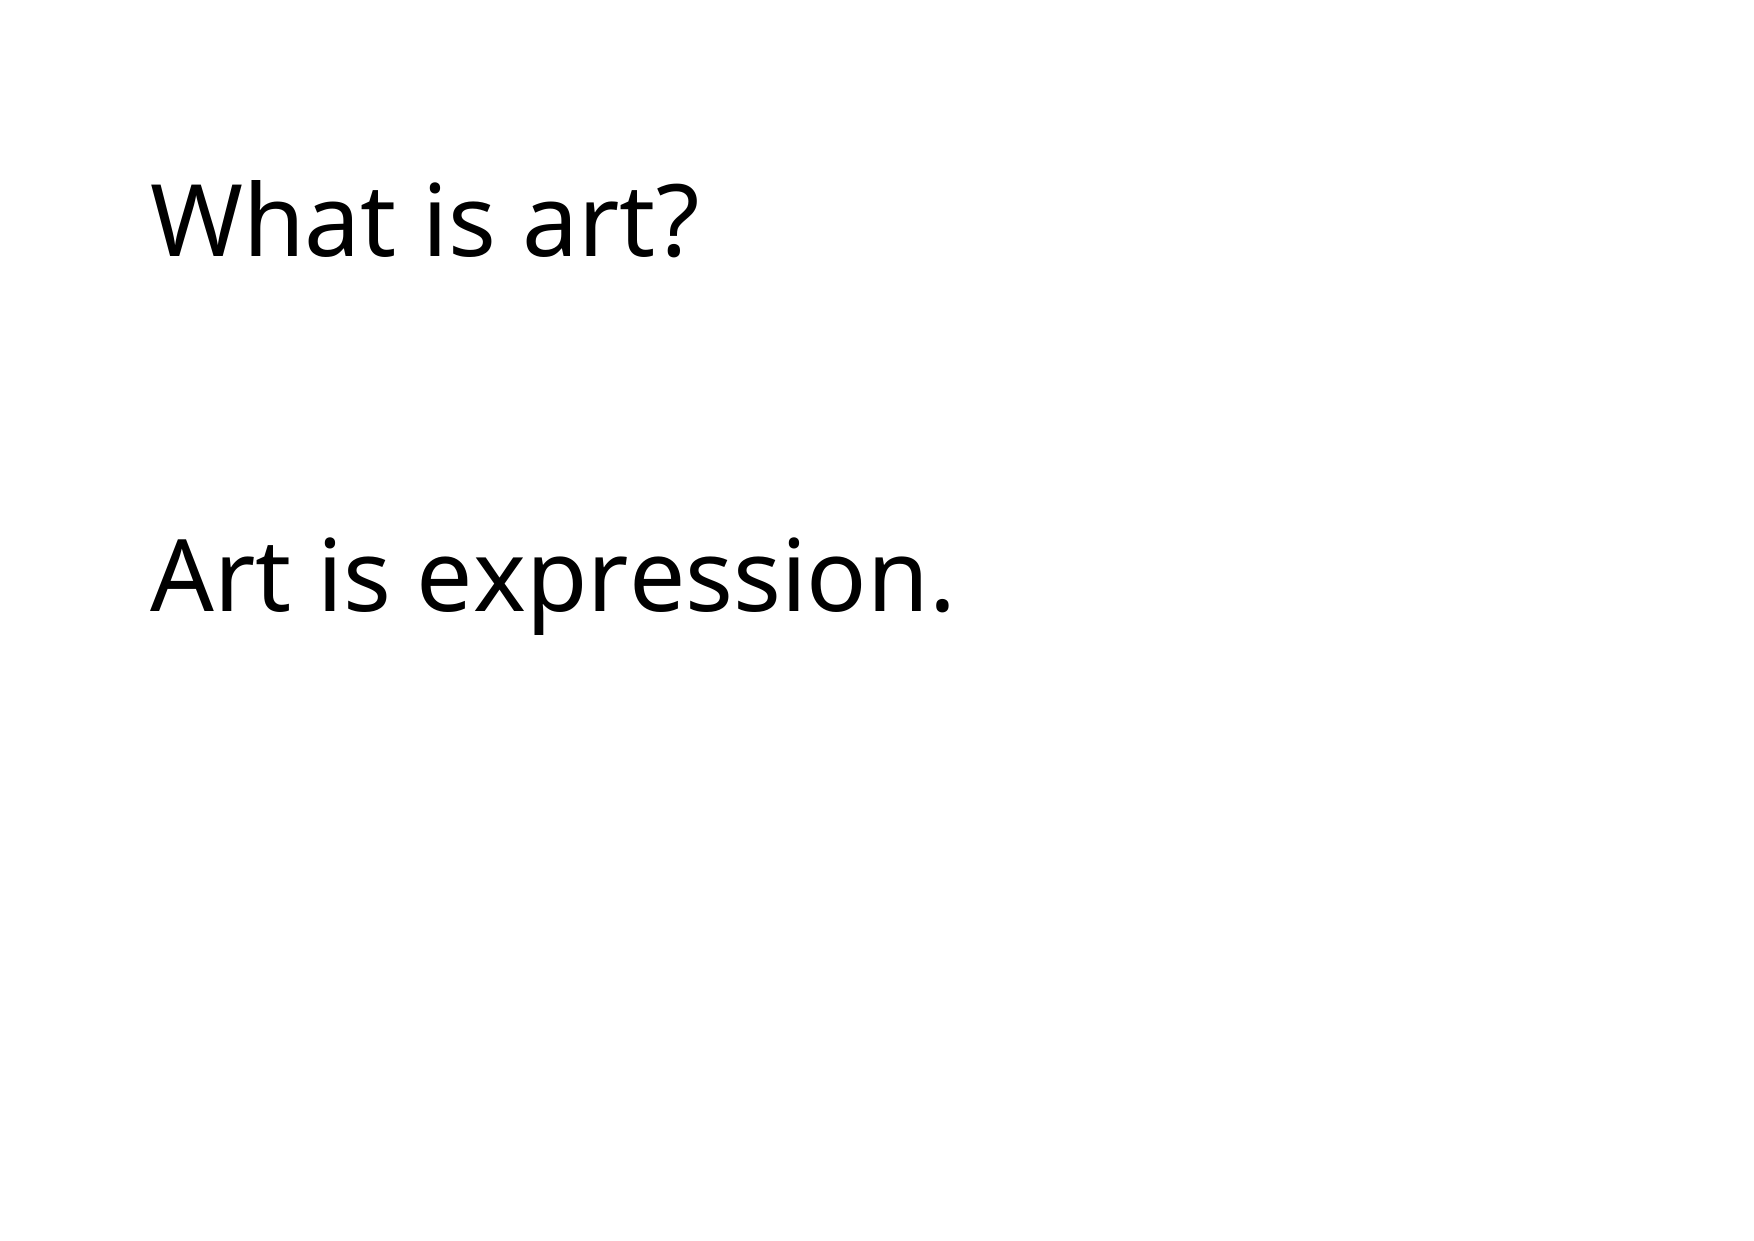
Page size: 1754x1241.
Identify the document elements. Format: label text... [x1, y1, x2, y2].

text Art is expression. [150, 505, 1604, 641]
text What is art? [150, 150, 1604, 286]
